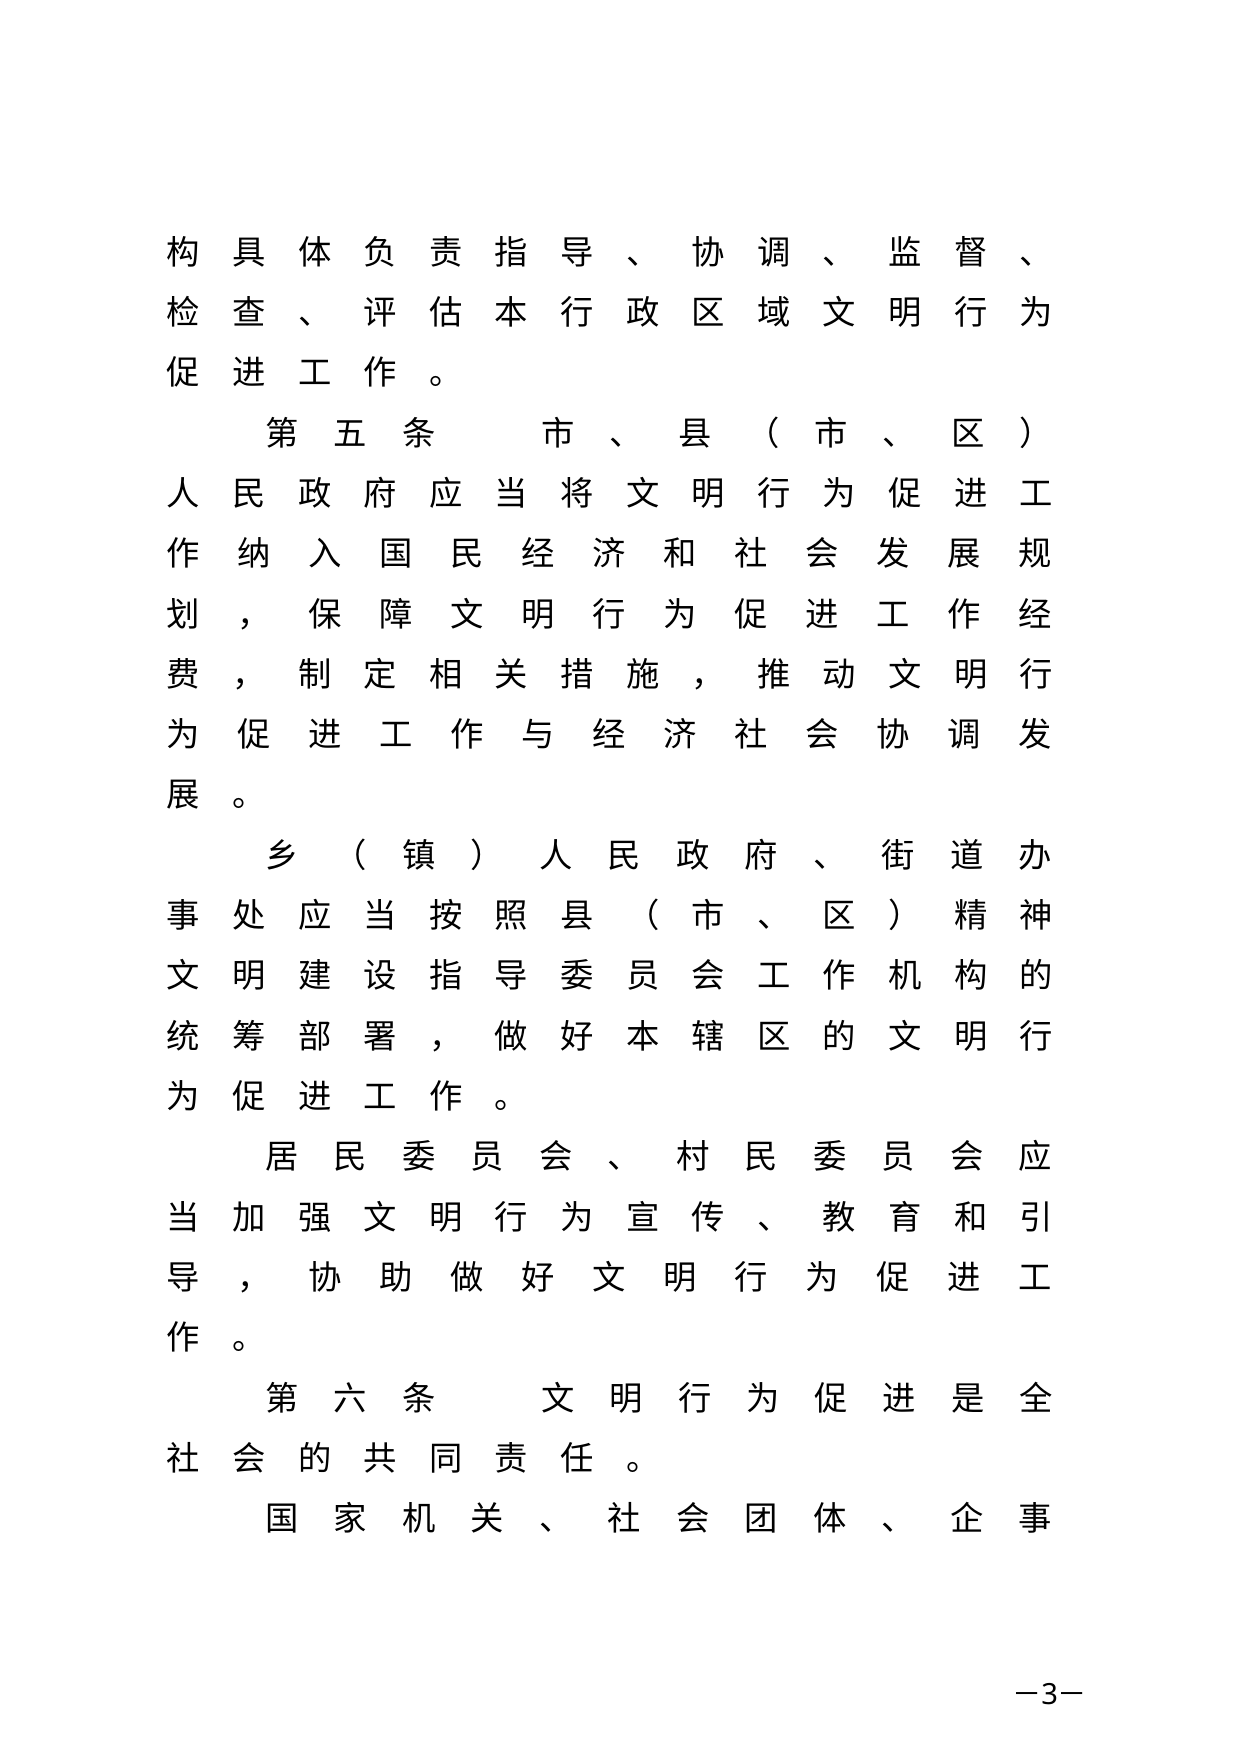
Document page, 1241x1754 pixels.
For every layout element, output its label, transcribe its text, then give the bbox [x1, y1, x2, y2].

text 第六条 文明行为促进是全社会的共同责任。 [167, 1365, 1085, 1486]
text 居民委员会、村民委员会应当加强文明行为宣传、教育和引导，协助做好文明行为促进工作。 [167, 1124, 1085, 1365]
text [167, 1486, 1085, 1546]
text 乡（镇）人民政府、街道办事处应当按照县（市、区）精神文明建设指导委员会工作机构的统筹部署，做好本辖区的文明行为促进工作。 [167, 822, 1085, 1124]
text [167, 219, 1085, 400]
text 第五条 市、县（市、区）人民政府应当将文明行为促进工作纳入国民经济和社会发展规划，保障文明行为促进工作经费，制定相关措施，推动文明行为促进工作与经济社会协调发展。 [167, 400, 1085, 822]
